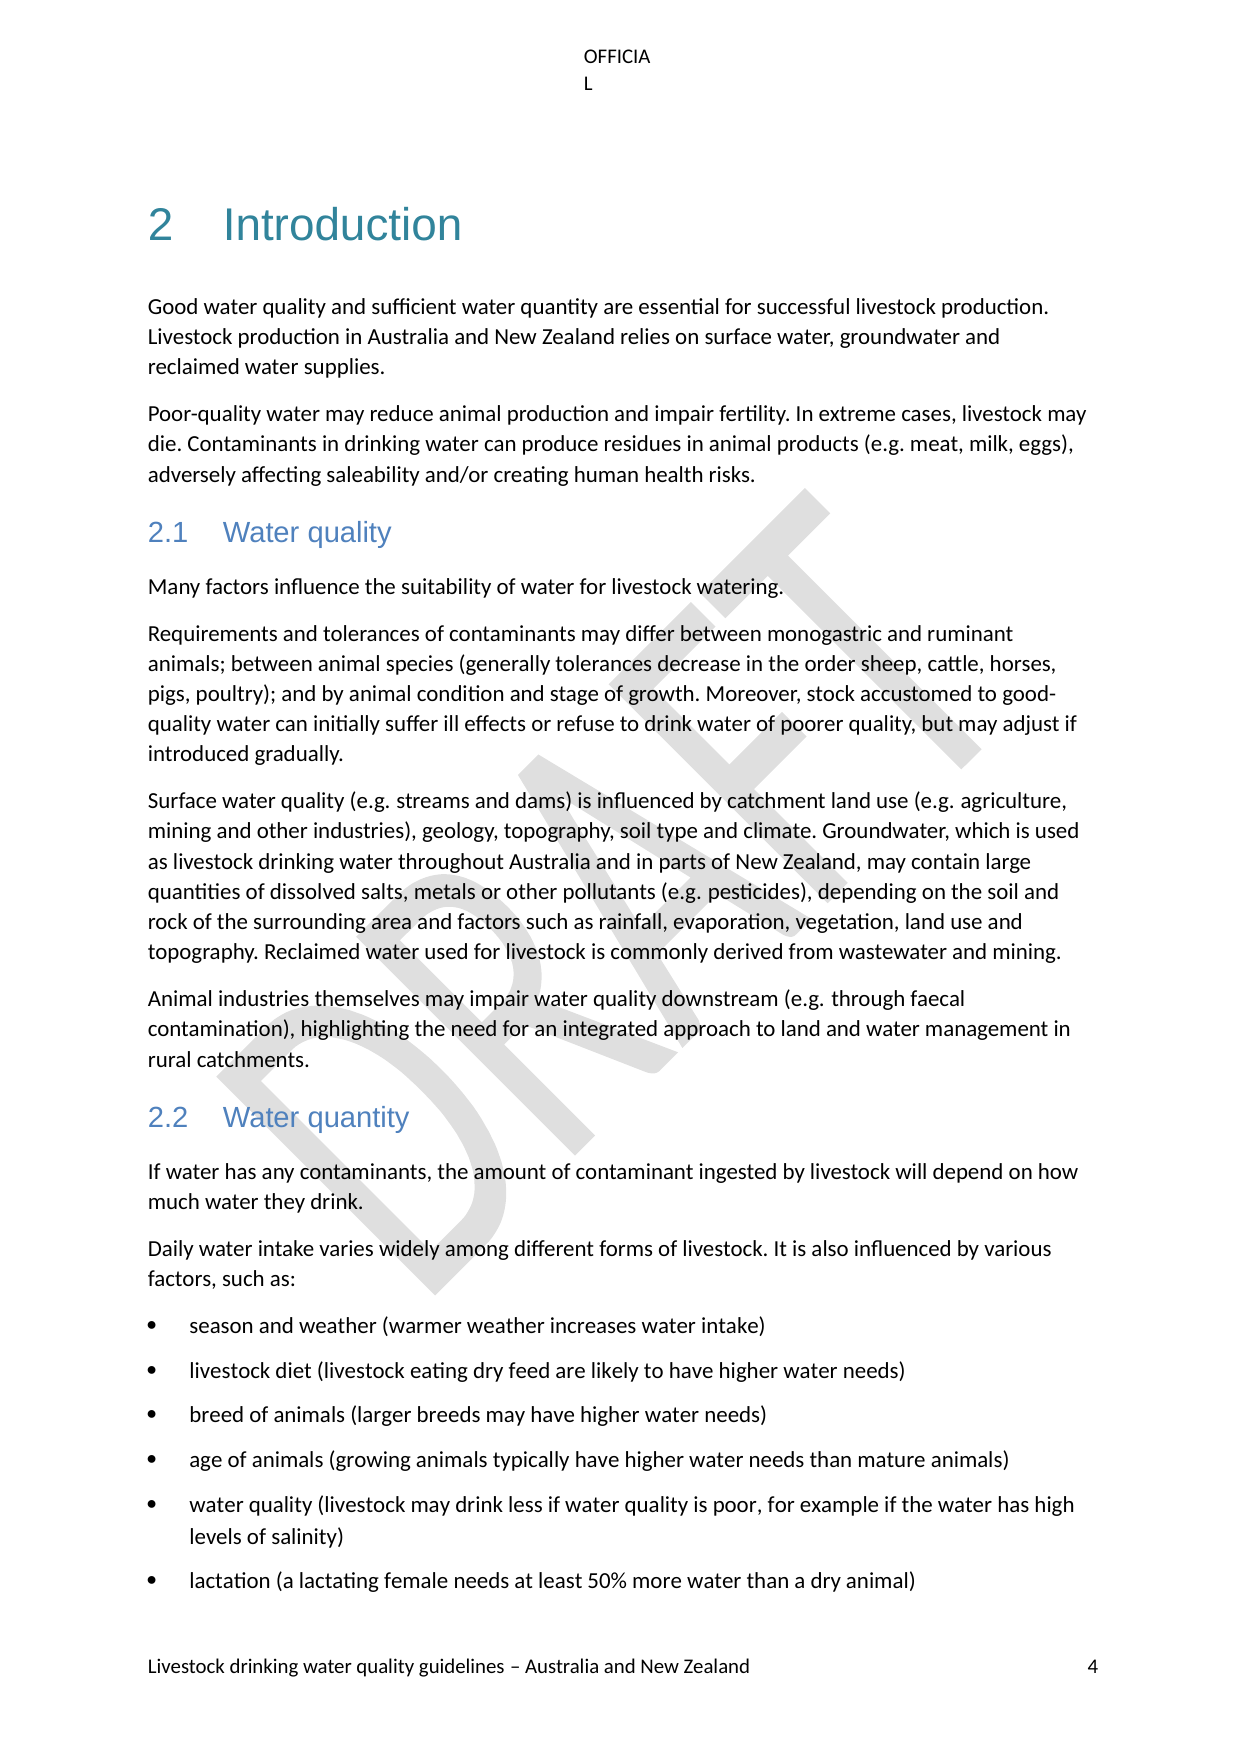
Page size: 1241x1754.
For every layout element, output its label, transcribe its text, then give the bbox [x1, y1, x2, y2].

text breed of animals (larger breeds may have higher water needs) [148, 1400, 1092, 1428]
text Daily water intake varies widely among different forms of livestock. It is also influenced by various factors, such as: [148, 1234, 1092, 1292]
subtitle 2.2 Water quantity [148, 1100, 1092, 1133]
text Poor-quality water may reduce animal production and impair fertility. In extreme cases, livestock may die. Contaminants in drinking water can produce residues in animal products (e.g. meat, milk, eggs), adversely affecting saleability and/or creating human health risks. [148, 399, 1092, 488]
text water quality (livestock may drink less if water quality is poor, for example if the water has high levels of salinity) [148, 1490, 1092, 1550]
text lactation (a lactating female needs at least 50% more water than a dry animal) [148, 1567, 1092, 1595]
text season and weather (warmer weather increases water intake) [148, 1311, 1092, 1339]
text Requirements and tolerances of contaminants may differ between monogastric and ruminant animals; between animal species (generally tolerances decrease in the order sheep, cattle, horses, pigs, poultry); and by animal condition and stage of growth. Moreover, stock accustomed to good-quality water can initially suffer ill effects or refuse to drink water of poorer quality, but may adjust if introduced gradually. [148, 619, 1092, 768]
text If water has any contaminants, the amount of contaminant ingested by livestock will depend on how much water they drink. [148, 1157, 1092, 1215]
text Animal industries themselves may impair water quality downstream (e.g. through faecal contamination), highlighting the need for an integrated approach to land and water management in rural catchments. [148, 984, 1092, 1073]
text age of animals (growing animals typically have higher water needs than mature animals) [148, 1445, 1092, 1473]
subtitle 2.1 Water quality [148, 515, 1092, 548]
text livestock diet (livestock eating dry feed are likely to have higher water needs) [148, 1356, 1092, 1384]
text Many factors influence the suitability of water for livestock watering. [148, 572, 1092, 600]
text Good water quality and sufficient water quantity are essential for successful livestock production. Livestock production in Australia and New Zealand relies on surface water, groundwater and reclaimed water supplies. [148, 292, 1092, 381]
subtitle 2 Introduction [148, 198, 1092, 250]
text Surface water quality (e.g. streams and dams) is influenced by catchment land use (e.g. agriculture, mining and other industries), geology, topography, soil type and climate. Groundwater, which is used as livestock drinking water throughout Australia and in parts of New Zealand, may contain large quantities of dissolved salts, metals or other pollutants (e.g. pesticides), depending on the soil and rock of the surrounding area and factors such as rainfall, evaporation, vegetation, land use and topography. Reclaimed water used for livestock is commonly derived from wastewater and mining. [148, 786, 1092, 966]
